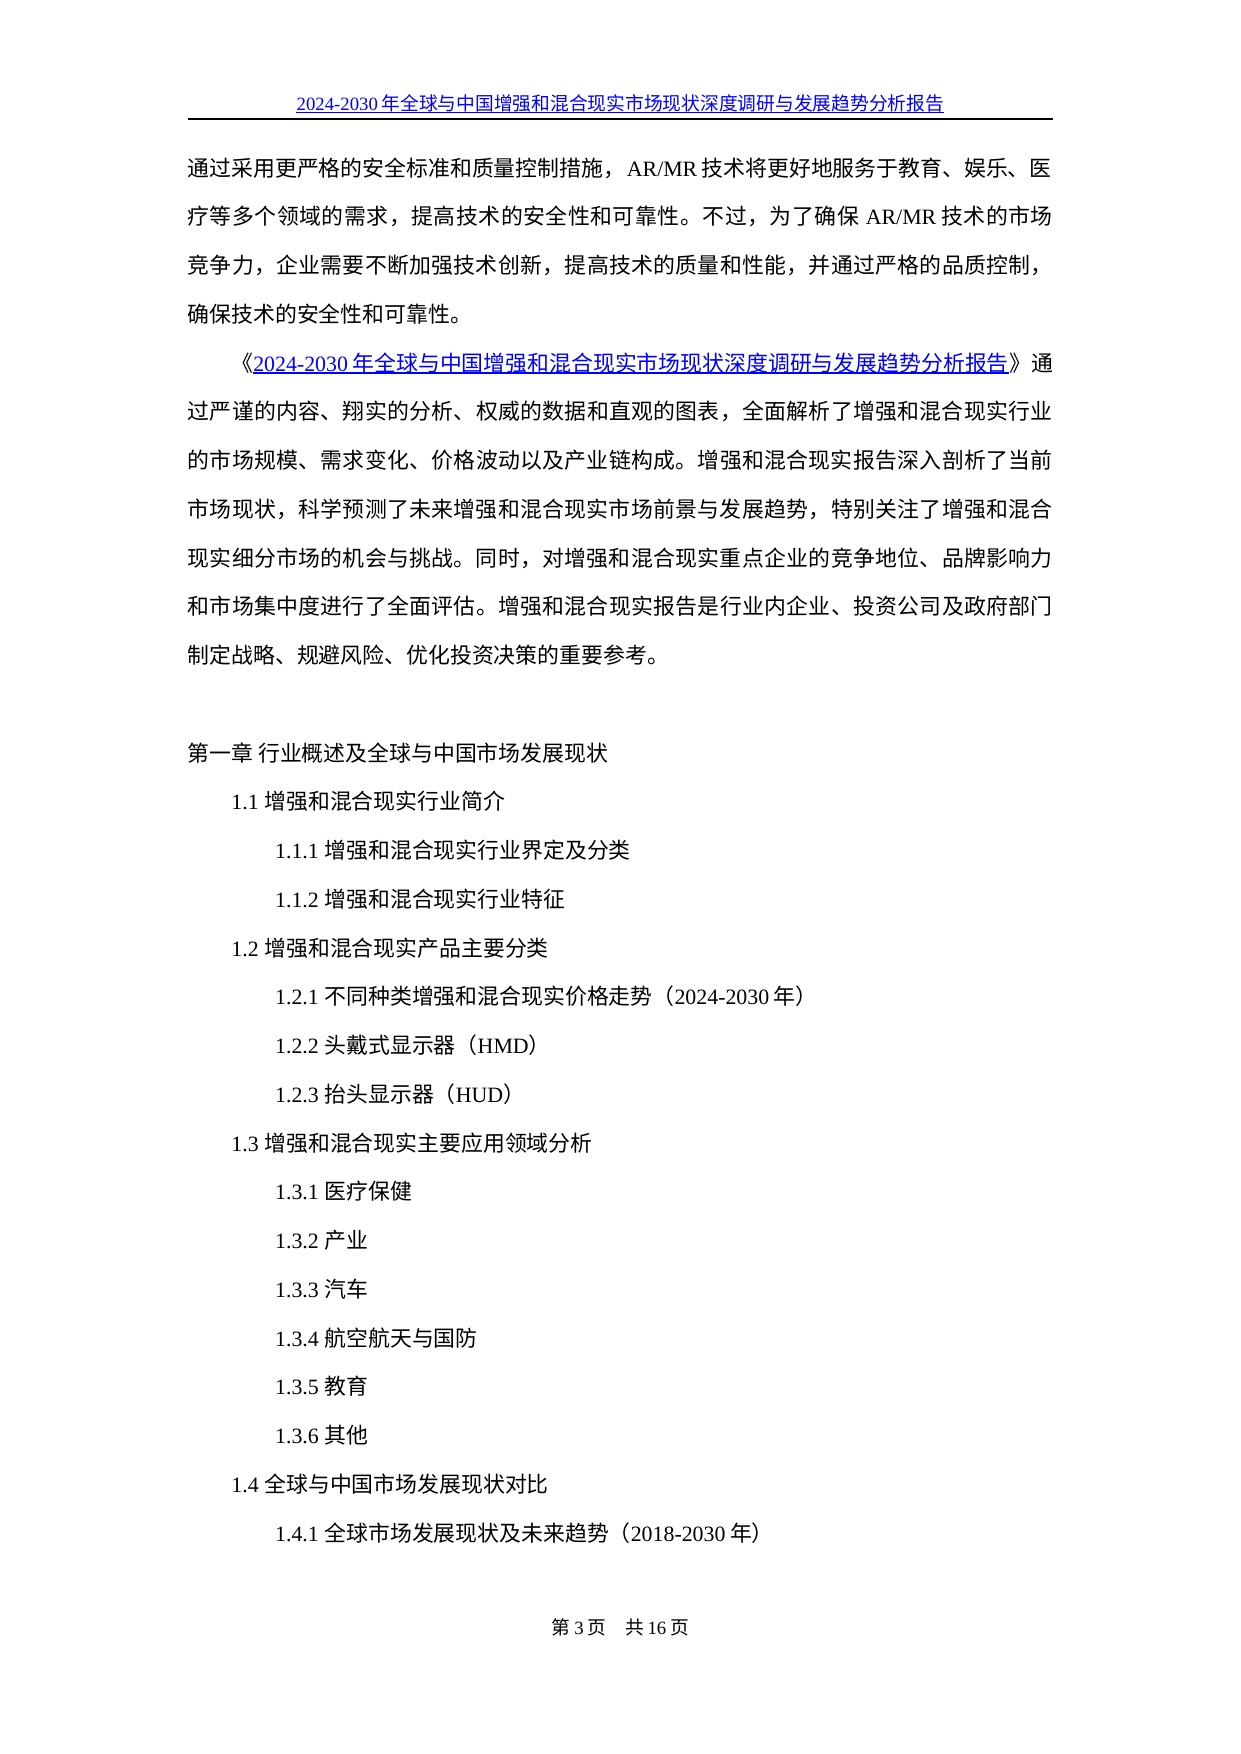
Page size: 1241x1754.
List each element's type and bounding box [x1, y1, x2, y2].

text [187, 150, 1053, 1548]
